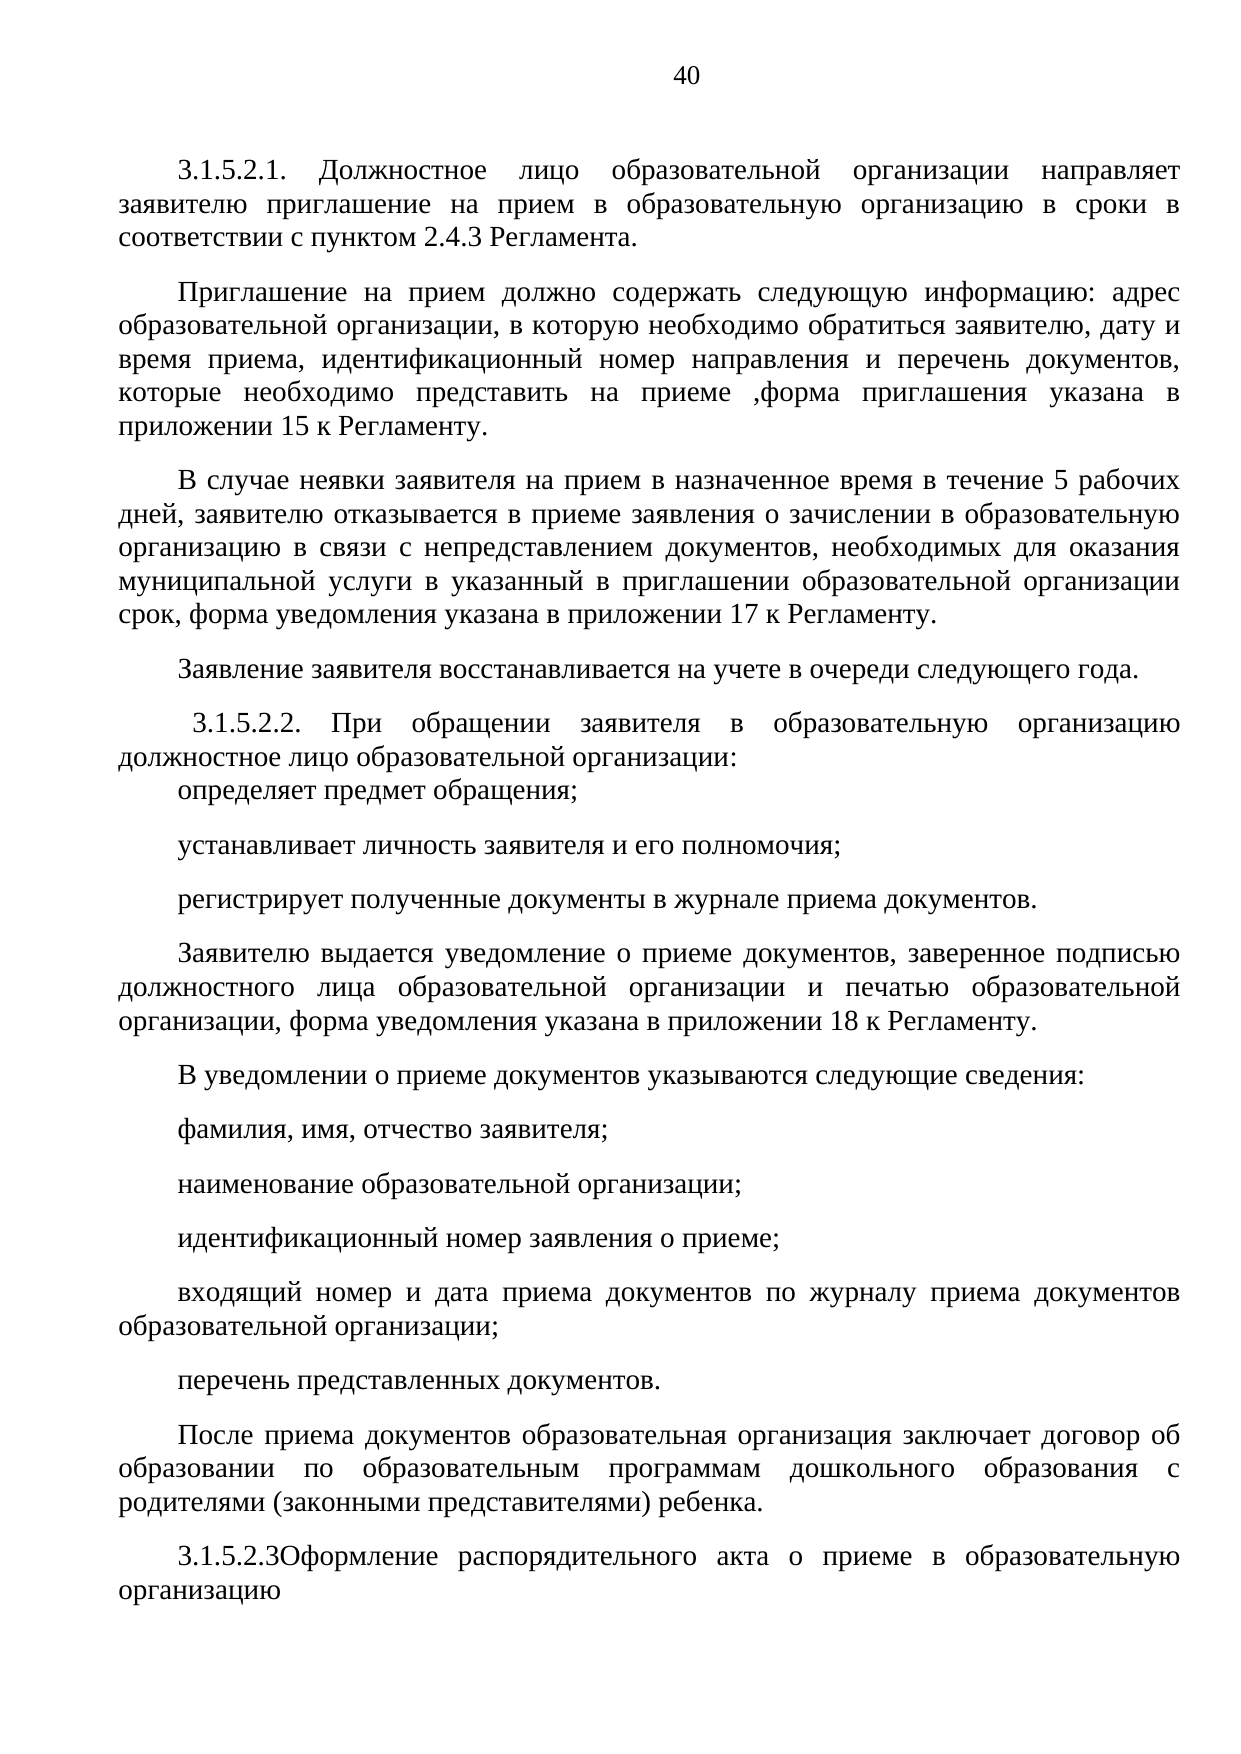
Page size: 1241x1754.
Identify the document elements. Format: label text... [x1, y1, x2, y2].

text Приглашение на прием должно содержать следующую информацию: адрес образовательной организации, в которую необходимо обратиться заявителю, дату и время приема, идентификационный номер направления и перечень документов, которые необходимо представить на приеме ,форма приглашения указана в приложении 15 к Регламенту. [118, 274, 1181, 442]
list 3.1.5.2.2. При обращении заявителя в образовательную организацию должностное лицо образовательной организации: [118, 705, 1181, 772]
text 3.1.5.2.3Оформление распорядительного акта о приеме в образовательную организацию [118, 1538, 1181, 1605]
text регистрирует полученные документы в журнале приема документов. [118, 881, 1181, 915]
text Заявление заявителя восстанавливается на учете в очереди следующего года. [118, 651, 1181, 684]
text устанавливает личность заявителя и его полномочия; [118, 827, 1181, 860]
text фамилия, имя, отчество заявителя; [118, 1111, 1181, 1145]
text входящий номер и дата приема документов по журналу приема документов образовательной организации; [118, 1274, 1181, 1342]
text В уведомлении о приеме документов указываются следующие сведения: [118, 1057, 1181, 1091]
text Заявителю выдается уведомление о приеме документов, заверенное подписью должностного лица образовательной организации и печатью образовательной организации, форма уведомления указана в приложении 18 к Регламенту. [118, 936, 1181, 1036]
text В случае неявки заявителя на прием в назначенное время в течение 5 рабочих дней, заявителю отказывается в приеме заявления о зачислении в образовательную организацию в связи с непредставлением документов, необходимых для оказания муниципальной услуги в указанный в приглашении образовательной организации срок, форма уведомления указана в приложении 17 к Регламенту. [118, 462, 1181, 630]
text перечень представленных документов. [118, 1362, 1181, 1396]
text наименование образовательной организации; [118, 1166, 1181, 1199]
text идентификационный номер заявления о приеме; [118, 1220, 1181, 1254]
text 3.1.5.2.1. Должностное лицо образовательной организации направляет заявителю приглашение на прием в образовательную организацию в сроки в соответствии с пунктом 2.4.3 Регламента. [118, 152, 1181, 253]
text После приема документов образовательная организация заключает договор об образовании по образовательным программам дошкольного образования с родителями (законными представителями) ребенка. [118, 1417, 1181, 1517]
text определяет предмет обращения; [118, 772, 1181, 806]
